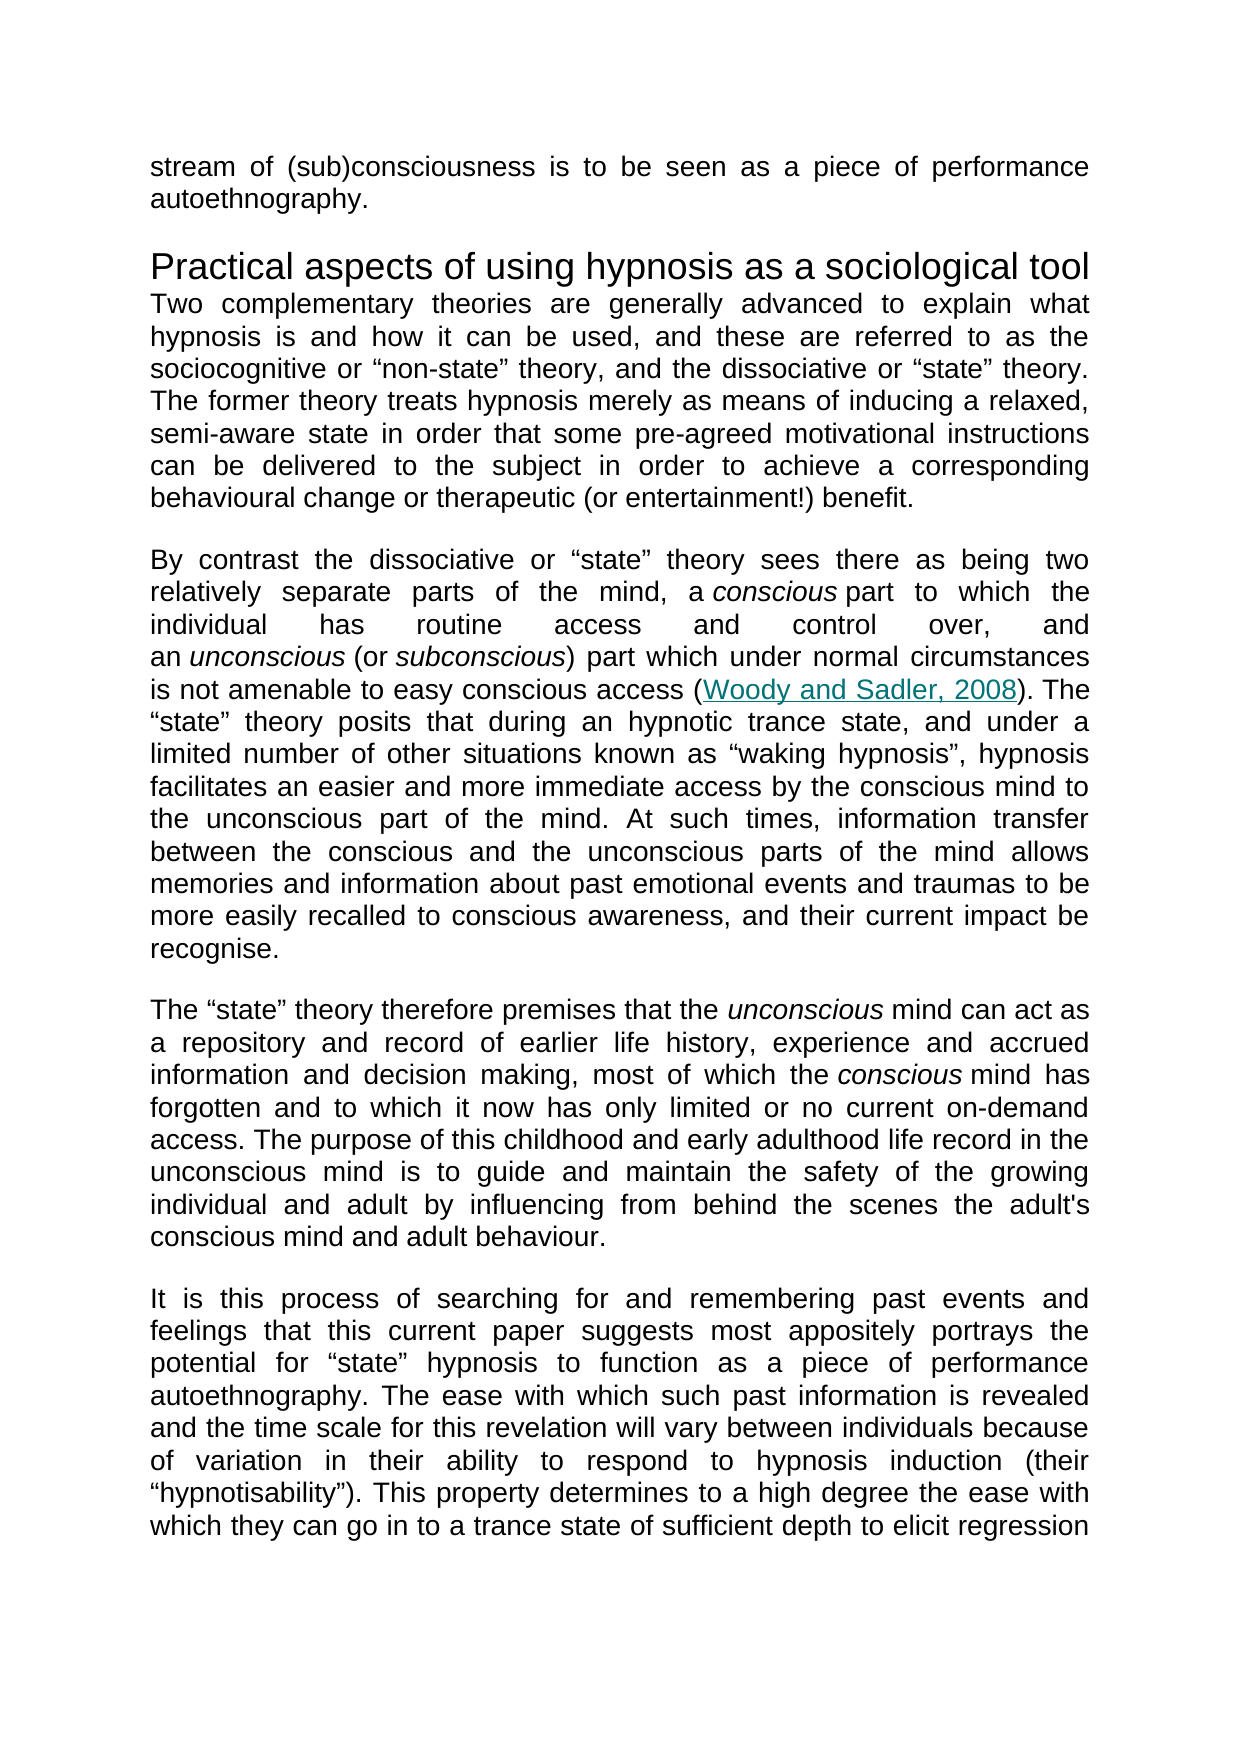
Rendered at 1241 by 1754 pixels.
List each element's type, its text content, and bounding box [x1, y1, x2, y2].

text Practical aspects of using hypnosis as a sociological tool [150, 244, 1090, 287]
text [150, 150, 1090, 215]
text The “state” theory therefore premises that the unconscious mind can act as a repository and record of earlier life history, experience and accrued information and decision making, most of which the conscious mind has forgotten and to which it now has only limited or no current on-demand access. The purpose of this childhood and early adulthood life record in the unconscious mind is to guide and maintain the safety of the growing individual and adult by influencing from behind the scenes the adult's conscious mind and adult behaviour. [150, 993, 1090, 1252]
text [150, 1282, 1090, 1541]
text Two complementary theories are generally advanced to explain what hypnosis is and how it can be used, and these are referred to as the sociocognitive or “non-state” theory, and the dissociative or “state” theory. The former theory treats hypnosis merely as means of inducing a relaxed, semi-aware state in order that some pre-agreed motivational instructions can be delivered to the subject in order to achieve a corresponding behavioural change or therapeutic (or entertainment!) benefit. [150, 287, 1090, 514]
text By contrast the dissociative or “state” theory sees there as being two relatively separate parts of the mind, a conscious part to which the individual has routine access and control over, and an unconscious (or subconscious) part which under normal circumstances is not amenable to easy conscious access (Woody and Sadler, 2008). The “state” theory posits that during an hypnotic trance state, and under a limited number of other situations known as “waking hypnosis”, hypnosis facilitates an easier and more immediate access by the conscious mind to the unconscious part of the mind. At such times, information transfer between the conscious and the unconscious parts of the mind allows memories and information about past emotional events and traumas to be more easily recalled to conscious awareness, and their current impact be recognise. [150, 543, 1090, 964]
